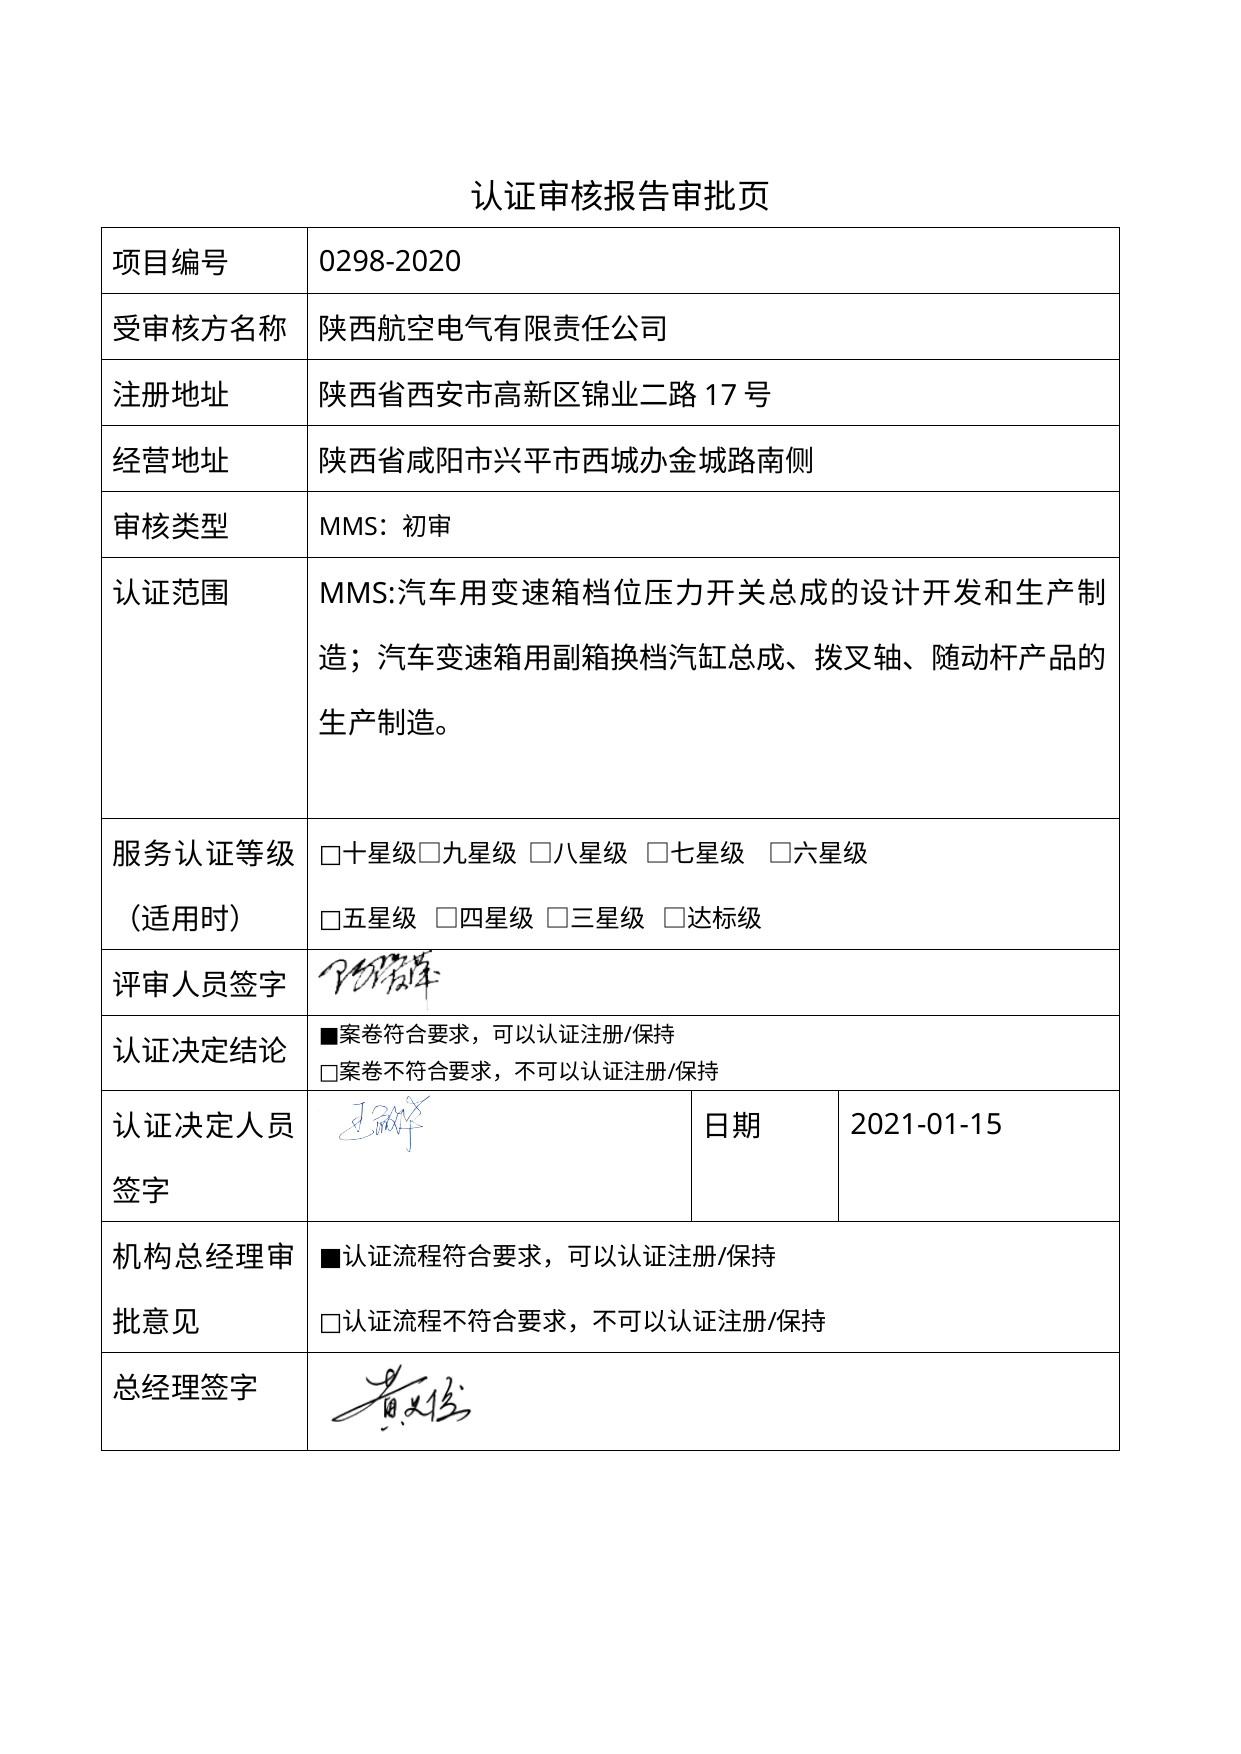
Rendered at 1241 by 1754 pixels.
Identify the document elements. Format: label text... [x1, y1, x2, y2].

picture [318, 1352, 488, 1442]
table_cell MMS:汽车用变速箱档位压力开关总成的设计开发和生产制造；汽车变速箱用副箱换档汽缸总成、拨叉轴、随动杆产品的生产制造。 [308, 558, 1119, 818]
table_header 0298-2020 [308, 228, 1119, 293]
table_cell 陕西航空电气有限责任公司 [308, 294, 1119, 359]
picture [318, 950, 444, 1013]
table_header 项目编号 [102, 228, 307, 293]
table_cell 审核类型 [102, 492, 307, 557]
table_cell 认证范围 [102, 558, 307, 818]
table_cell MMS：初审 [308, 492, 1119, 557]
table_cell 日期 [692, 1091, 838, 1221]
table_cell 受审核方名称 [102, 294, 307, 359]
table_cell □十星级□九星级 □八星级 □七星级 □六星级 □五星级 □四星级 □三星级 □达标级 [308, 819, 1119, 949]
table_cell 陕西省西安市高新区锦业二路17号 [308, 360, 1119, 425]
table_cell 注册地址 [102, 360, 307, 425]
table_cell 2021-01-15 [839, 1091, 1119, 1221]
table_cell 机构总经理审批意见 [102, 1222, 307, 1352]
table_cell [308, 950, 1119, 1015]
table_cell 认证决定人员签字 [102, 1091, 307, 1221]
table_cell 陕西省咸阳市兴平市西城办金城路南侧 [308, 426, 1119, 491]
table_cell ■认证流程符合要求，可以认证注册/保持 □认证流程不符合要求，不可以认证注册/保持 [308, 1222, 1119, 1352]
table_cell 评审人员签字 [102, 950, 307, 1015]
table_cell ■案卷符合要求，可以认证注册/保持 □案卷不符合要求，不可以认证注册/保持 [308, 1016, 1119, 1090]
picture [318, 1090, 444, 1154]
table_cell 服务认证等级（适用时） [102, 819, 307, 949]
table_cell 总经理签字 [102, 1353, 307, 1450]
table_cell 经营地址 [102, 426, 307, 491]
table_cell [308, 1353, 1119, 1450]
table_cell 认证决定结论 [102, 1016, 307, 1090]
text 认证审核报告审批页 [112, 162, 1128, 227]
table_cell [308, 1091, 691, 1221]
